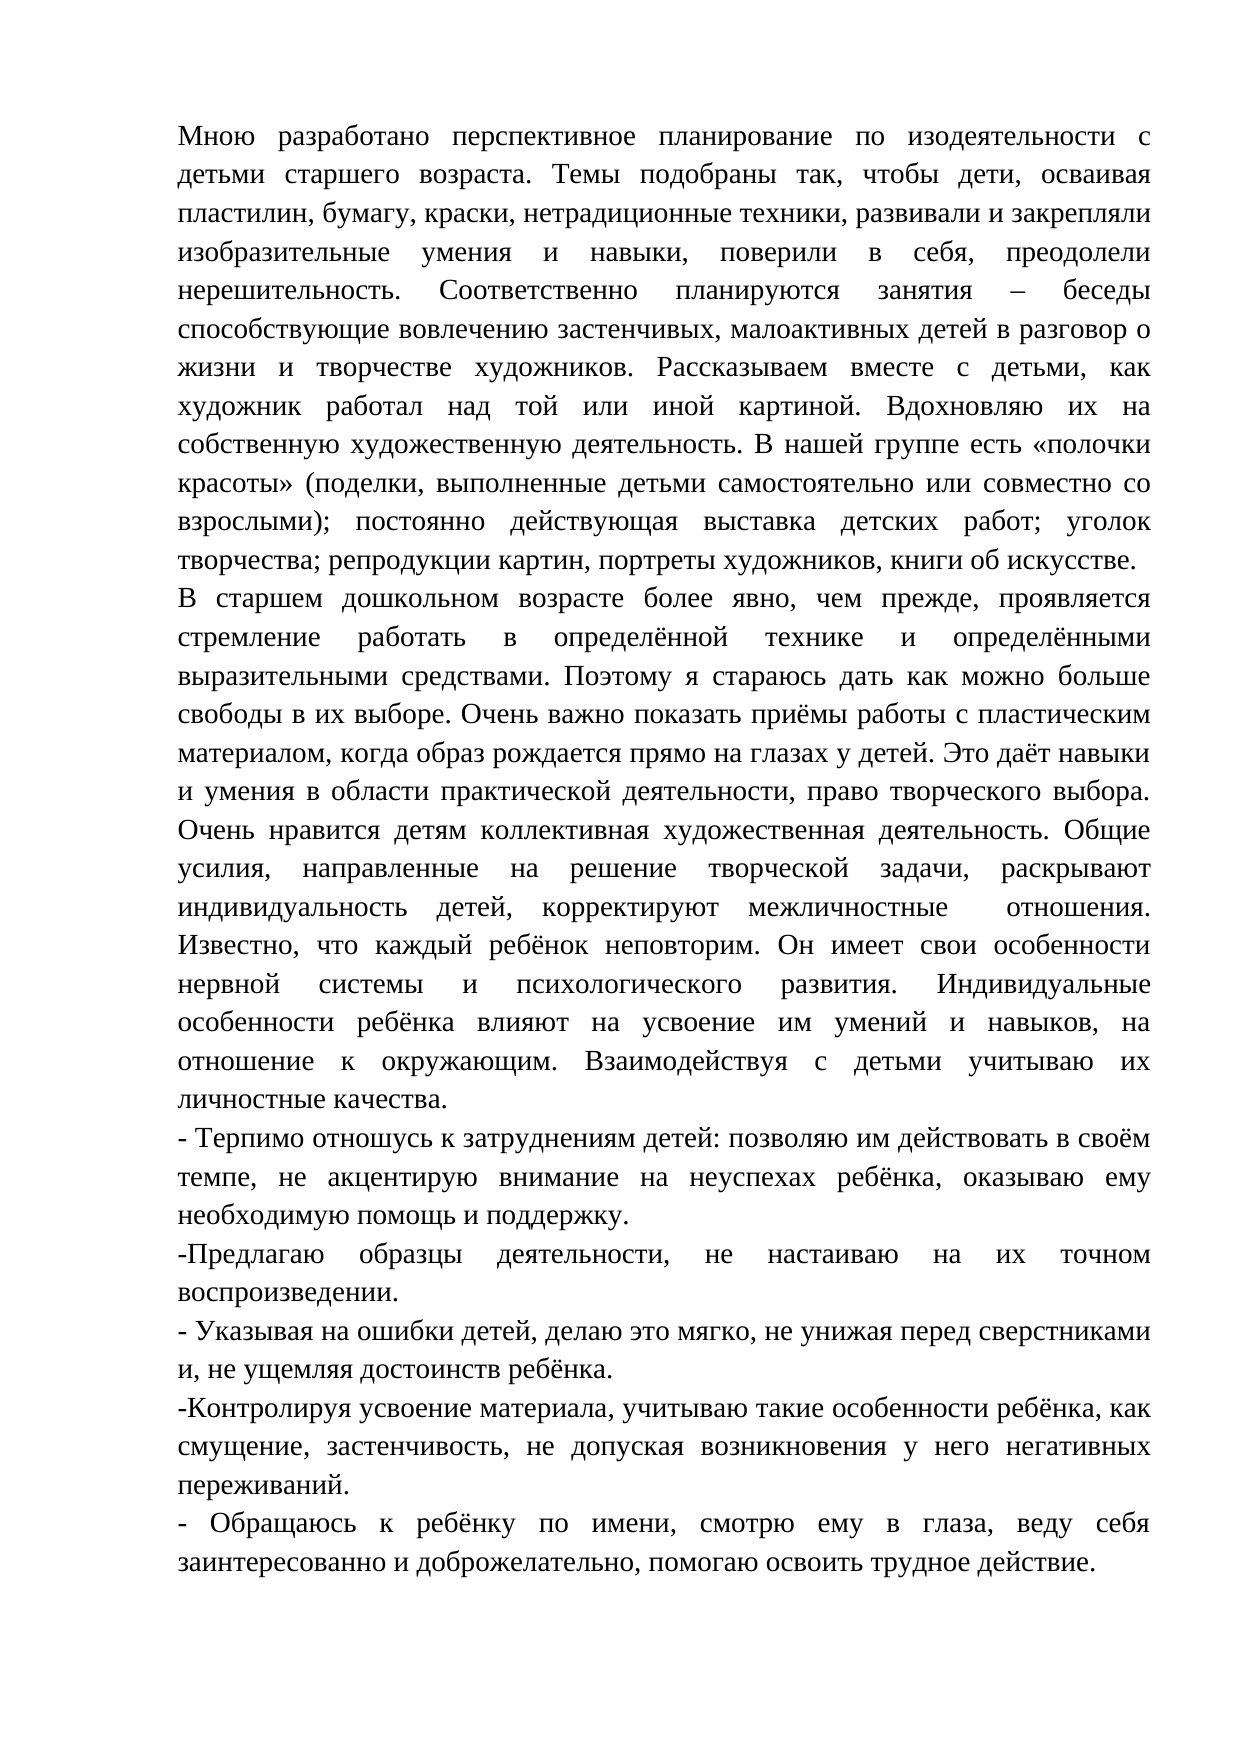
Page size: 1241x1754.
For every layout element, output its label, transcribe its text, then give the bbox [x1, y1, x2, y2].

text В старшем дошкольном возрасте более явно, чем прежде, проявляется стремление работать в определённой технике и определёнными выразительными средствами. Поэтому я стараюсь дать как можно больше свободы в их выборе. Очень важно показать приёмы работы с пластическим материалом, когда образ рождается прямо на глазах у детей. Это даёт навыки и умения в области практической деятельности, право творческого выбора. Очень нравится детям коллективная художественная деятельность. Общие усилия, направленные на решение творческой задачи, раскрывают индивидуальность детей, корректируют межличностные отношения. Известно, что каждый ребёнок неповторим. Он имеет свои особенности нервной системы и психологического развития. Индивидуальные особенности ребёнка влияют на усвоение им умений и навыков, на отношение к окружающим. Взаимодействуя с детьми учитываю их личностные качества. [177, 581, 1152, 1115]
text Мною разработано перспективное планирование по изодеятельности с детьми старшего возраста. Темы подобраны так, чтобы дети, осваивая пластилин, бумагу, краски, нетрадиционные техники, развивали и закрепляли изобразительные умения и навыки, поверили в себя, преодолели нерешительность. Соответственно планируются занятия – беседы способствующие вовлечению застенчивых, малоактивных детей в разговор о жизни и творчестве художников. Рассказываем вместе с детьми, как художник работал над той или иной картиной. Вдохновляю их на собственную художественную деятельность. В нашей группе есть «полочки красоты» (поделки, выполненные детьми самостоятельно или совместно со взрослыми); постоянно действующая выставка детских работ; уголок творчества; репродукции картин, портреты художников, книги об искусстве. [177, 118, 1152, 576]
text - Терпимо отношусь к затруднениям детей: позволяю им действовать в своём темпе, не акцентирую внимание на неуспехах ребёнка, оказываю ему необходимую помощь и поддержку. [177, 1120, 1152, 1231]
text -Контролируя усвоение материала, учитываю такие особенности ребёнка, как смущение, застенчивость, не допуская возникновения у него негативных переживаний. [177, 1390, 1152, 1501]
text - Указывая на ошибки детей, делаю это мягко, не унижая перед сверстниками и, не ущемляя достоинств ребёнка. [177, 1313, 1152, 1385]
text -Предлагаю образцы деятельности, не настаиваю на их точном воспроизведении. [177, 1236, 1152, 1308]
text - Обращаюсь к ребёнку по имени, смотрю ему в глаза, веду себя заинтересованно и доброжелательно, помогаю освоить трудное действие. [177, 1506, 1152, 1578]
